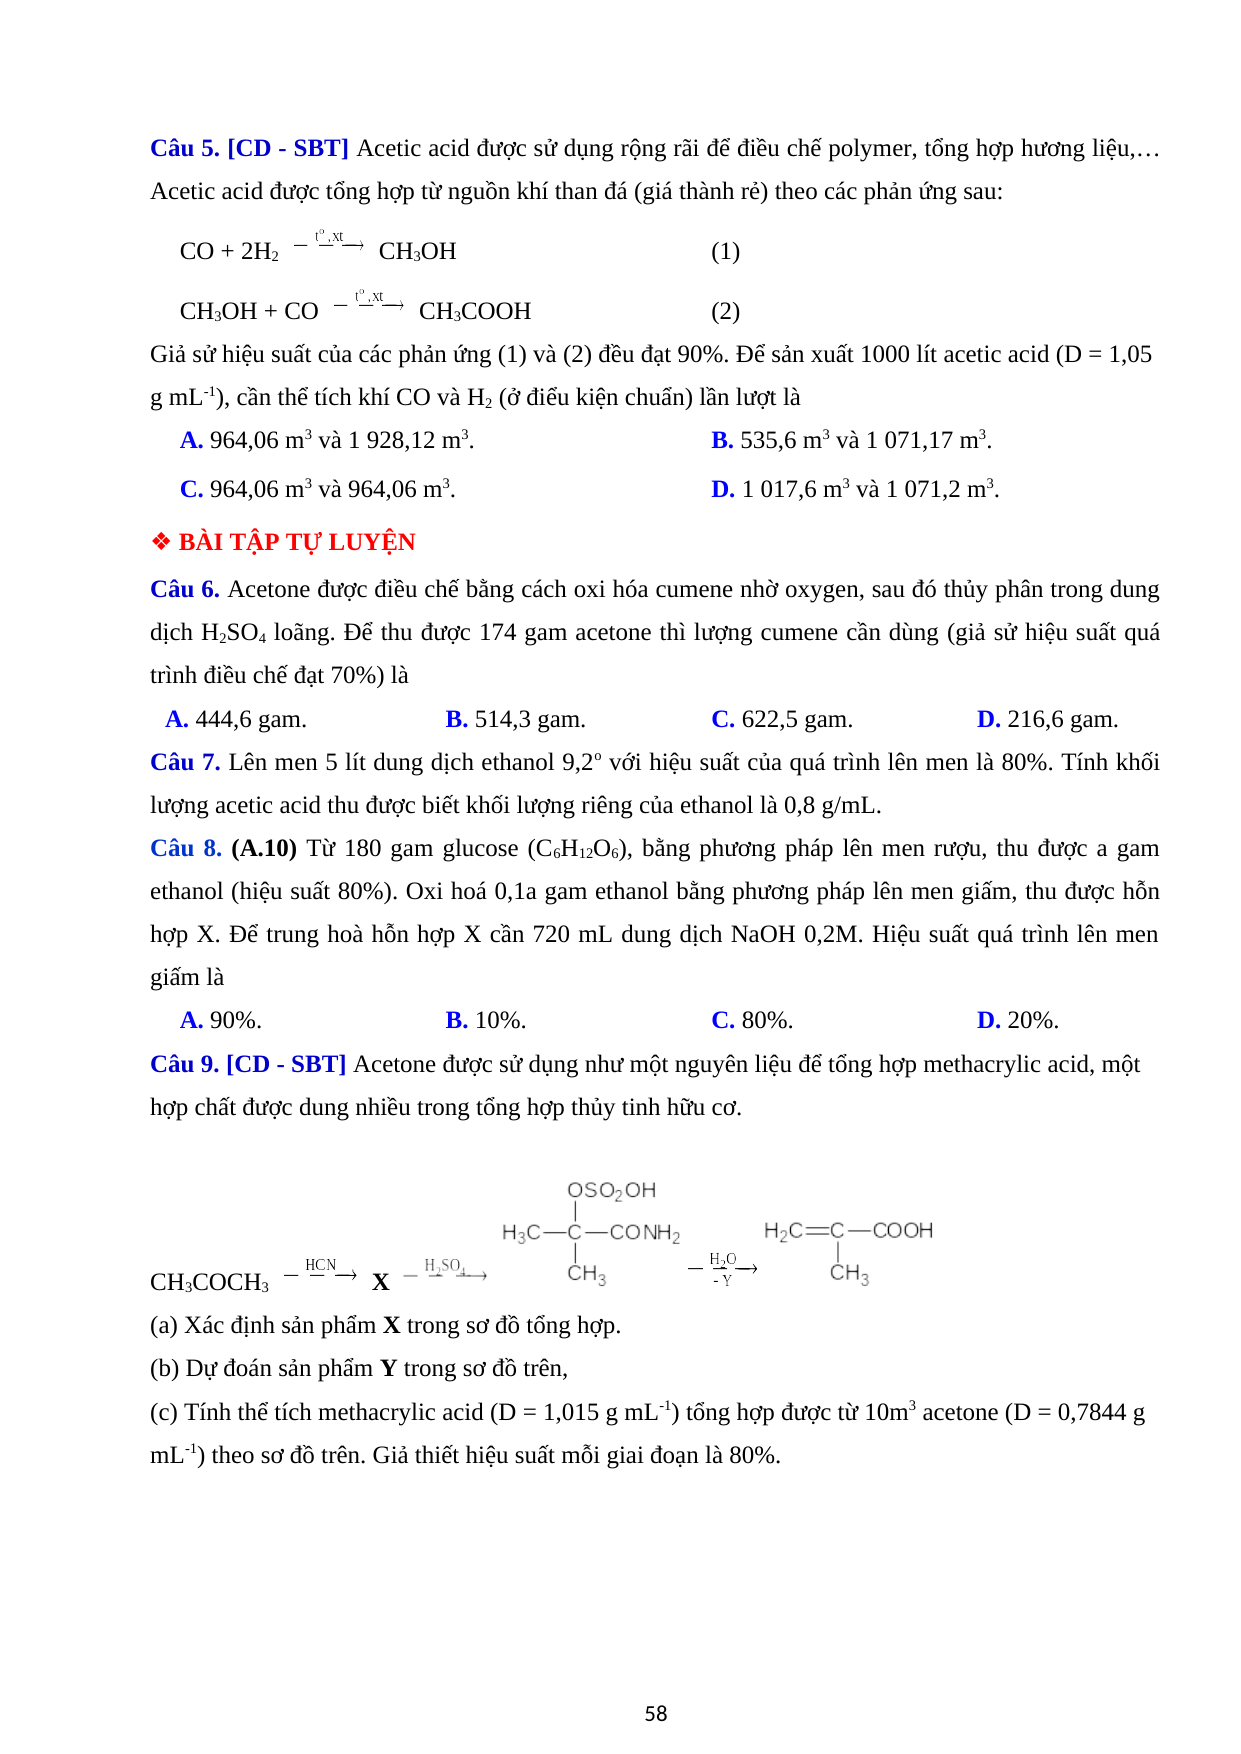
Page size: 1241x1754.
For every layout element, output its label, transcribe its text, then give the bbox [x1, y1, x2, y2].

text Câu 6. Acetone được điều chế bằng cách oxi hóa cumene nhờ oxygen, sau đó thủy phân trong dung dịch H2SO4 loãng. Để thu được 174 gam acetone thì lượng cumene cần dùng (giả sử hiệu suất quá trình điều chế đạt 70%) là [150, 574, 1161, 689]
text Giả sử hiệu suất của các phản ứng (1) và (2) đều đạt 90%. Để sản xuất 1000 lít acetic acid (D = 1,05 g mL-1), cần thể tích khí CO và H2 (ở điểu kiện chuẩn) lần lượt là [150, 339, 1161, 411]
text A. 964,06 m3 và 1 928,12 m3. B. 535,6 m3 và 1 071,17 m3. [150, 426, 1161, 454]
text CH3OH + CO CH3COOH (2) [150, 279, 1161, 325]
text CH3COCH3 X [150, 1178, 1161, 1296]
text Câu 7. Lên men 5 lít dung dịch ethanol 9,2o với hiệu suất của quá trình lên men là 80%. Tính khối lượng acetic acid thu được biết khối lượng riêng của ethanol là 0,8 g/mL. [150, 747, 1161, 819]
text (c) Tính thể tích methacrylic acid (D = 1,015 g mL-1) tổng hợp được từ 10m3 acetone (D = 0,7844 g mL-1) theo sơ đồ trên. Giả thiết hiệu suất mỗi giai đoạn là 80%. [150, 1397, 1161, 1468]
text A. 444,6 gam. B. 514,3 gam. C. 622,5 gam. D. 216,6 gam. [150, 704, 1161, 732]
text Câu 5. [CD - SBT] Acetic acid được sử dụng rộng rãi để điều chế polymer, tổng hợp hương liệu,… Acetic acid được tổng hợp từ nguồn khí than đá (giá thành rẻ) theo các phản ứng sau: [150, 133, 1161, 205]
text (a) Xác định sản phẩm X trong sơ đồ tổng hợp. [150, 1310, 1161, 1339]
text C. 964,06 m3 và 964,06 m3. D. 1 017,6 m3 và 1 071,2 m3. [150, 474, 1161, 503]
text Câu 9. [CD - SBT] Acetone được sử dụng như một nguyên liệu để tổng hợp methacrylic acid, một hợp chất được dung nhiều trong tổng hợp thủy tinh hữu cơ. [150, 1049, 1161, 1121]
text Câu 8. (A.10) Từ 180 gam glucose (C6H12O6), bằng phương pháp lên men rượu, thu được a gam ethanol (hiệu suất 80%). Oxi hoá 0,1a gam ethanol bằng phương pháp lên men giấm, thu được hỗn hợp X. Để trung hoà hỗn hợp X cần 720 mL dung dịch NaOH 0,2M. Hiệu suất quá trình lên men giấm là [150, 833, 1161, 991]
text CO + 2H2 CH3OH (1) [150, 219, 1161, 265]
text ❖ BÀI TẬP TỰ LUYỆN [150, 523, 1161, 557]
text (b) Dự đoán sản phẩm Y trong sơ đồ trên, [150, 1353, 1161, 1382]
text A. 90%. B. 10%. C. 80%. D. 20%. [150, 1006, 1161, 1034]
